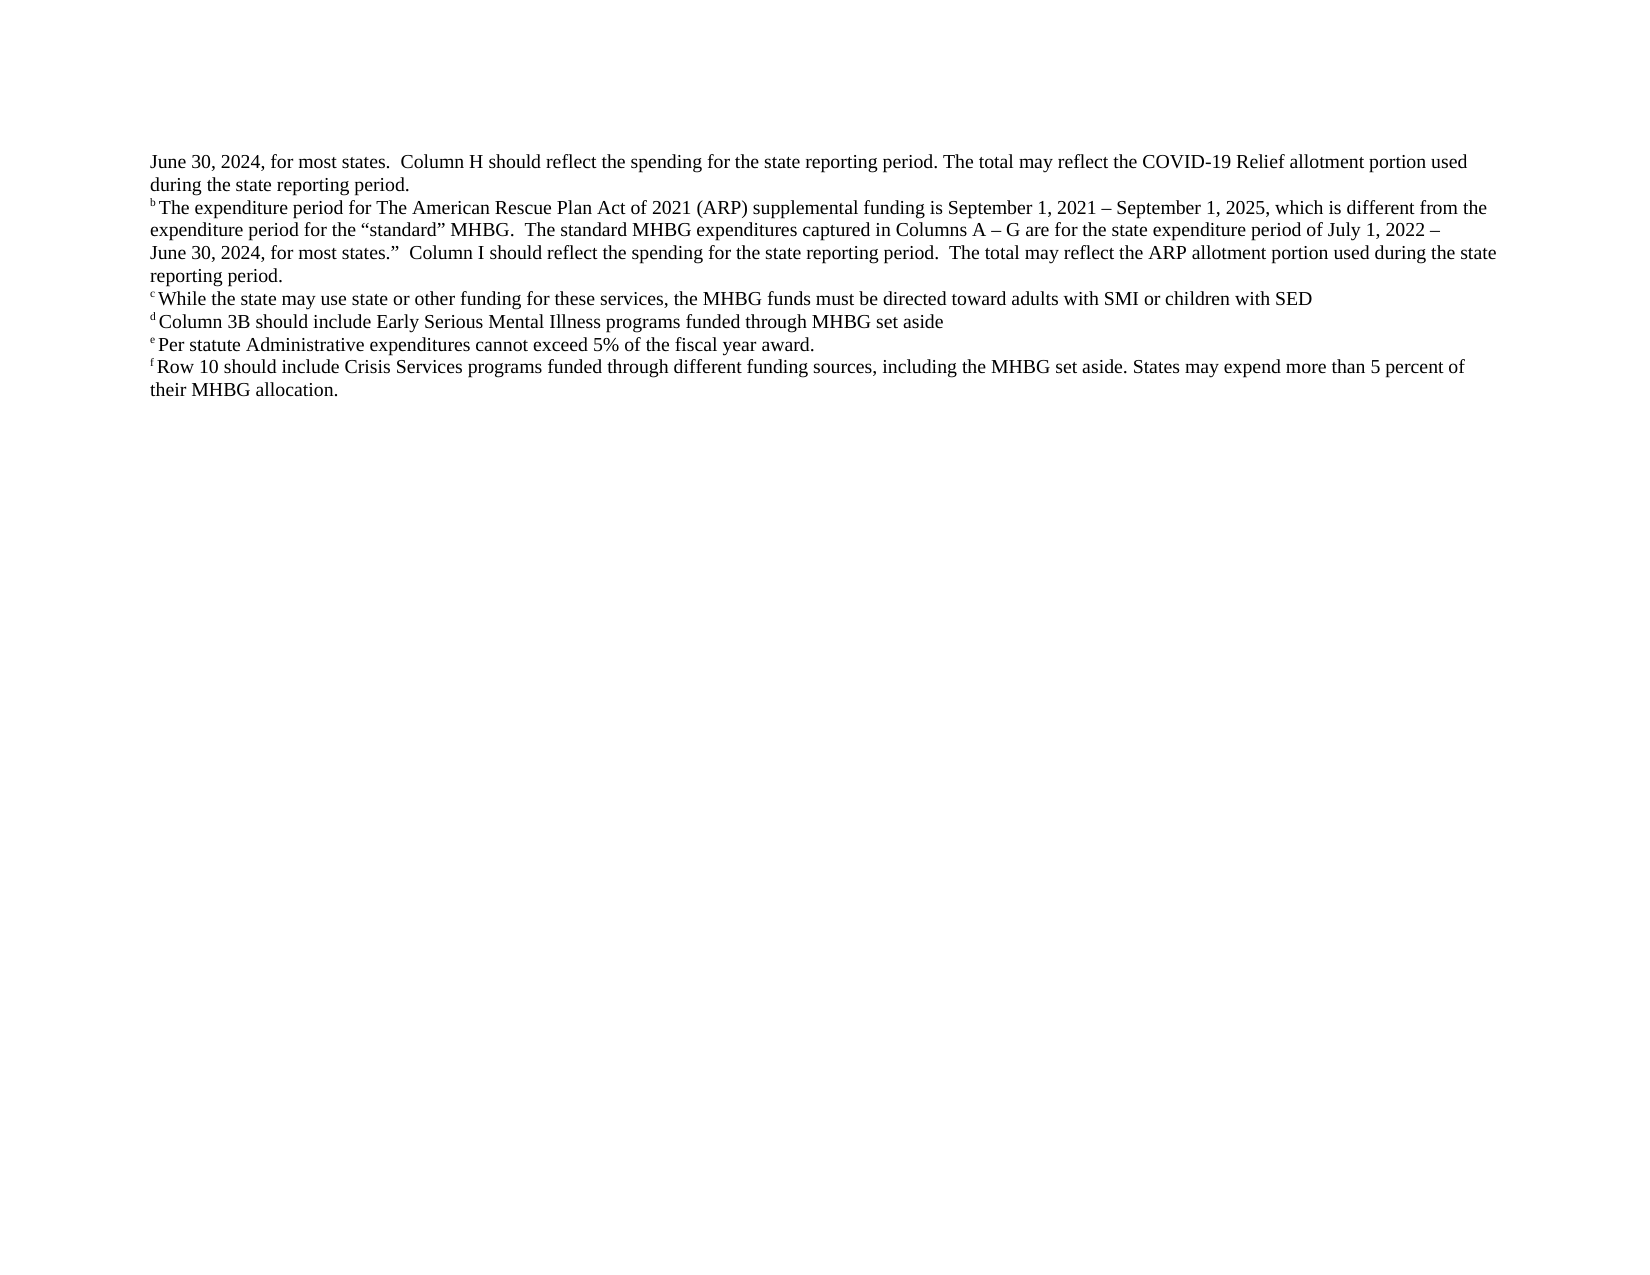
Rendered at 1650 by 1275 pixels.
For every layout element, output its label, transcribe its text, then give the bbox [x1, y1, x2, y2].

text b The expenditure period for The American Rescue Plan Act of 2021 (ARP) supplemental funding is September 1, 2021 – September 1, 2025, which is different from the expenditure period for the “standard” MHBG. The standard MHBG expenditures captured in Columns A – G are for the state expenditure period of July 1, 2022 – [150, 196, 1500, 241]
text f Row 10 should include Crisis Services programs funded through different funding sources, including the MHBG set aside. States may expend more than 5 percent of their MHBG allocation. [150, 355, 1500, 401]
text c While the state may use state or other funding for these services, the MHBG funds must be directed toward adults with SMI or children with SED [150, 287, 1500, 310]
text June 30, 2024, for most states. Column H should reflect the spending for the state reporting period. The total may reflect the COVID-19 Relief allotment portion used during the state reporting period. [150, 150, 1500, 196]
text d Column 3B should include Early Serious Mental Illness programs funded through MHBG set aside [150, 310, 1500, 332]
text June 30, 2024, for most states.” Column I should reflect the spending for the state reporting period. The total may reflect the ARP allotment portion used during the state reporting period. [150, 241, 1500, 287]
text e Per statute Administrative expenditures cannot exceed 5% of the fiscal year award. [150, 332, 1500, 355]
